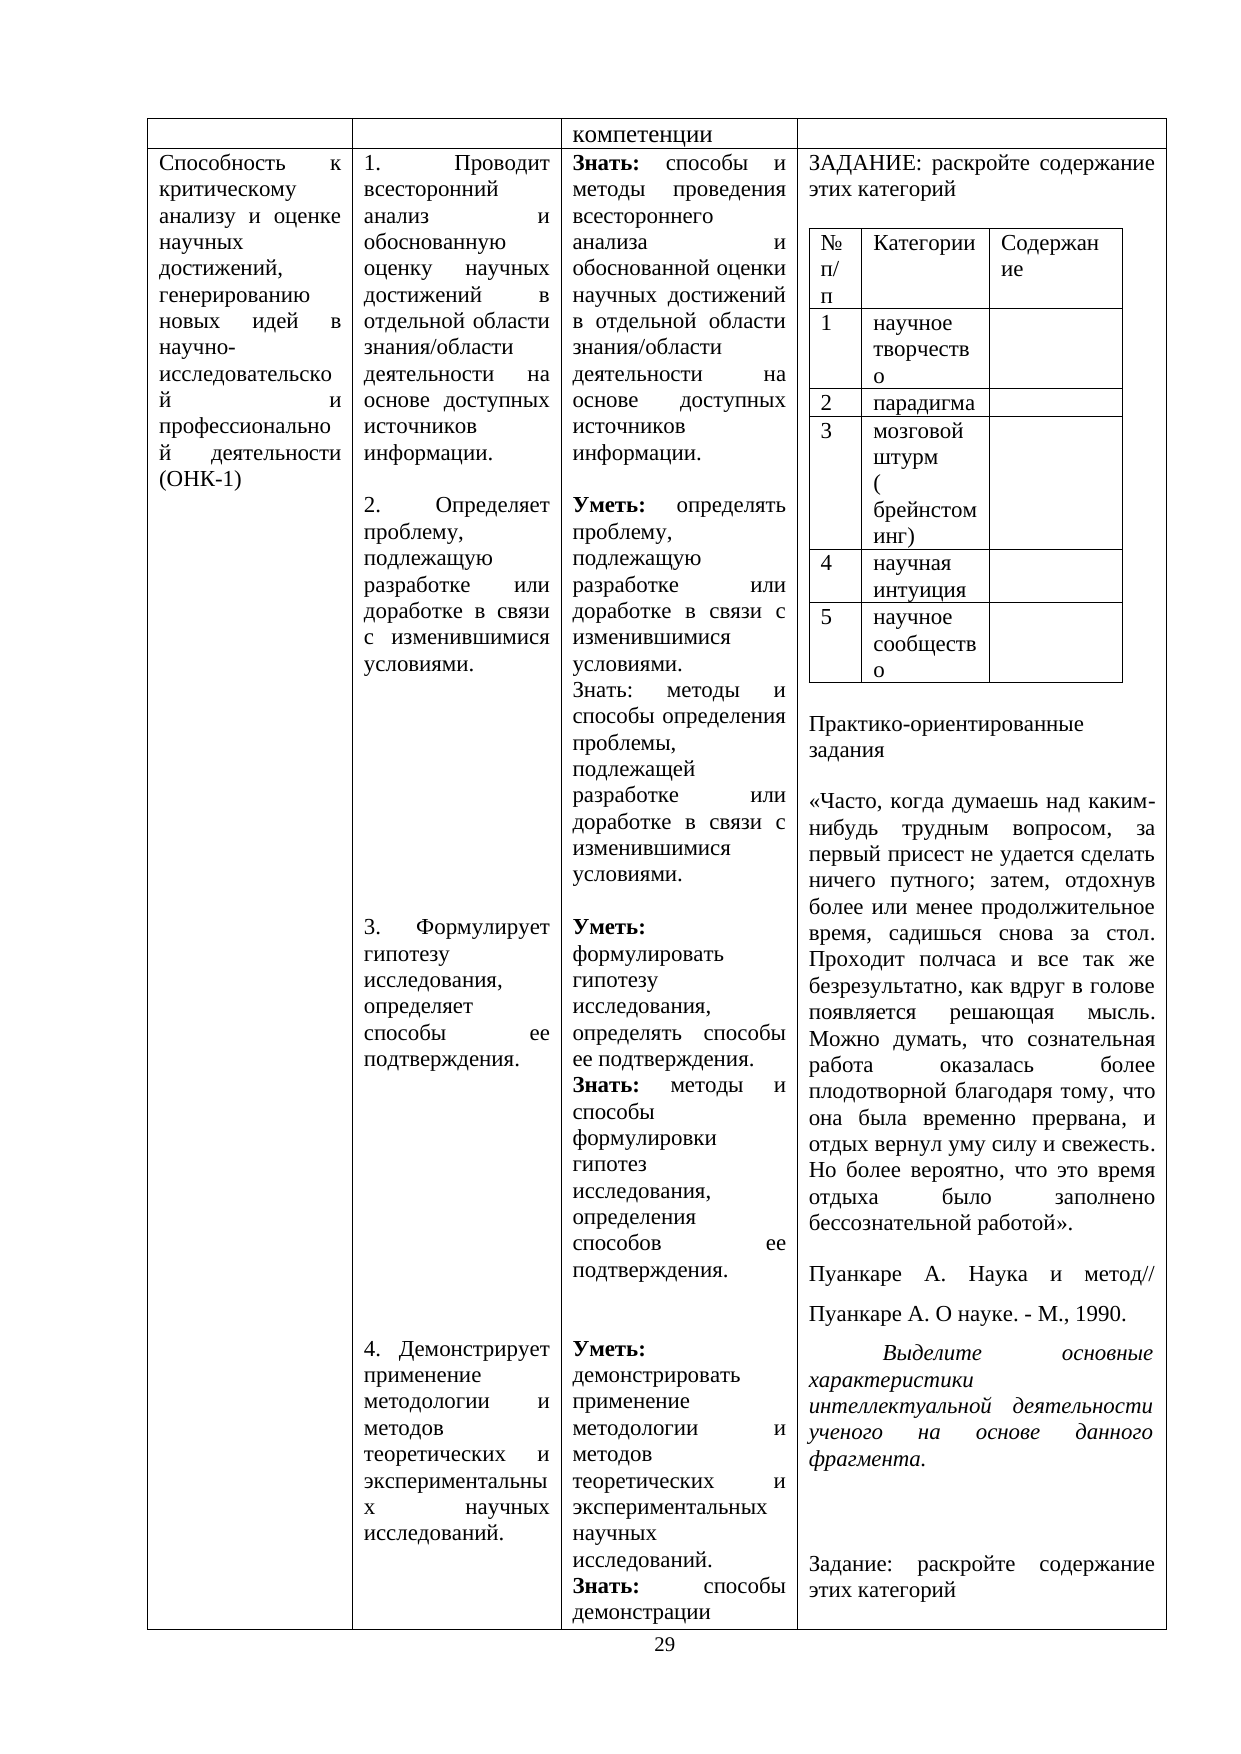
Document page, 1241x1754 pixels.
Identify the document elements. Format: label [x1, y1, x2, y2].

table_cell [562, 149, 797, 1629]
table_header [353, 119, 561, 148]
table_cell [148, 149, 352, 1629]
table_header [148, 119, 352, 148]
table_header [562, 119, 797, 148]
table_cell [798, 149, 1166, 1629]
table_cell [353, 149, 561, 1629]
table_header [798, 119, 1166, 148]
